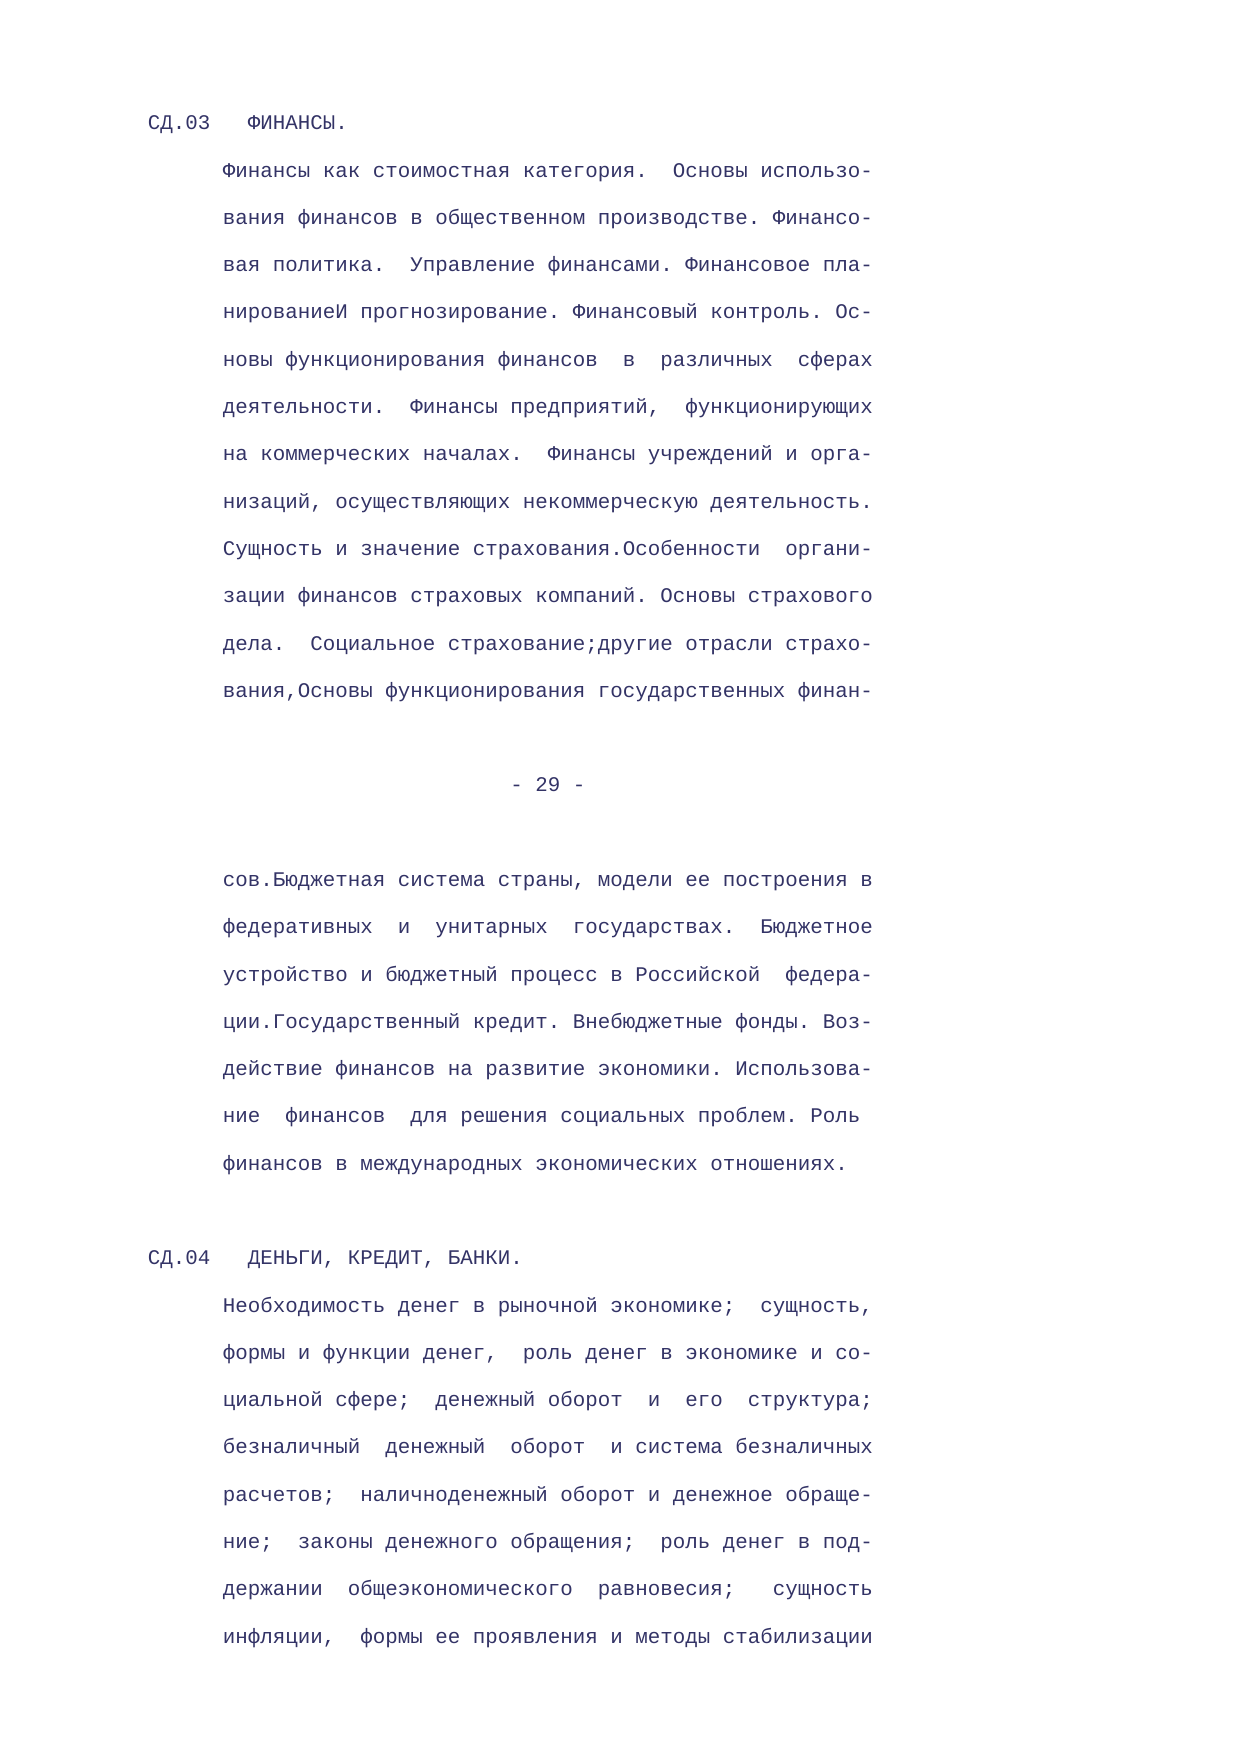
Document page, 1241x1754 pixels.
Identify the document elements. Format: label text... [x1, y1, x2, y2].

text на коммерческих началах. Финансы учреждений и орга- [148, 443, 1152, 467]
text Финансы как стоимостная категория. Основы использо- [148, 159, 1152, 183]
text дела. Социальное страхование;другие отрасли страхо- [148, 632, 1152, 656]
text инфляции, формы ее проявления и методы стабилизации [148, 1626, 1152, 1649]
text новы функционирования финансов в различных сферах [148, 349, 1152, 372]
text Необходимость денег в рыночной экономике; сущность, [148, 1294, 1152, 1318]
text СД.03 ФИНАНСЫ. [148, 112, 1152, 136]
text держании общеэкономического равновесия; сущность [148, 1578, 1152, 1602]
text устройство и бюджетный процесс в Российской федера- [148, 963, 1152, 987]
text циальной сфере; денежный оборот и его структура; [148, 1389, 1152, 1413]
text ции.Государственный кредит. Внебюджетные фонды. Воз- [148, 1011, 1152, 1034]
text финансов в международных экономических отношениях. [148, 1153, 1152, 1176]
text нированиеИ прогнозирование. Финансовый контроль. Ос- [148, 301, 1152, 325]
text низаций, осуществляющих некоммерческую деятельность. [148, 491, 1152, 514]
text расчетов; наличноденежный оборот и денежное обраще- [148, 1484, 1152, 1507]
text СД.04 ДЕНЬГИ, КРЕДИТ, БАНКИ. [148, 1247, 1152, 1271]
text ние финансов для решения социальных проблем. Роль [148, 1105, 1152, 1129]
text - 29 - [148, 774, 1152, 798]
text вания финансов в общественном производстве. Финансо- [148, 207, 1152, 231]
text зации финансов страховых компаний. Основы страхового [148, 585, 1152, 609]
text деятельности. Финансы предприятий, функционирующих [148, 396, 1152, 420]
text вая политика. Управление финансами. Финансовое пла- [148, 254, 1152, 278]
text ние; законы денежного обращения; роль денег в под- [148, 1531, 1152, 1555]
text сов.Бюджетная система страны, модели ее построения в [148, 869, 1152, 893]
text федеративных и унитарных государствах. Бюджетное [148, 916, 1152, 940]
text Сущность и значение страхования.Особенности органи- [148, 538, 1152, 562]
text вания,Основы функционирования государственных финан- [148, 680, 1152, 703]
text безналичный денежный оборот и система безналичных [148, 1436, 1152, 1460]
text действие финансов на развитие экономики. Использова- [148, 1058, 1152, 1082]
text формы и функции денег, роль денег в экономике и со- [148, 1342, 1152, 1366]
